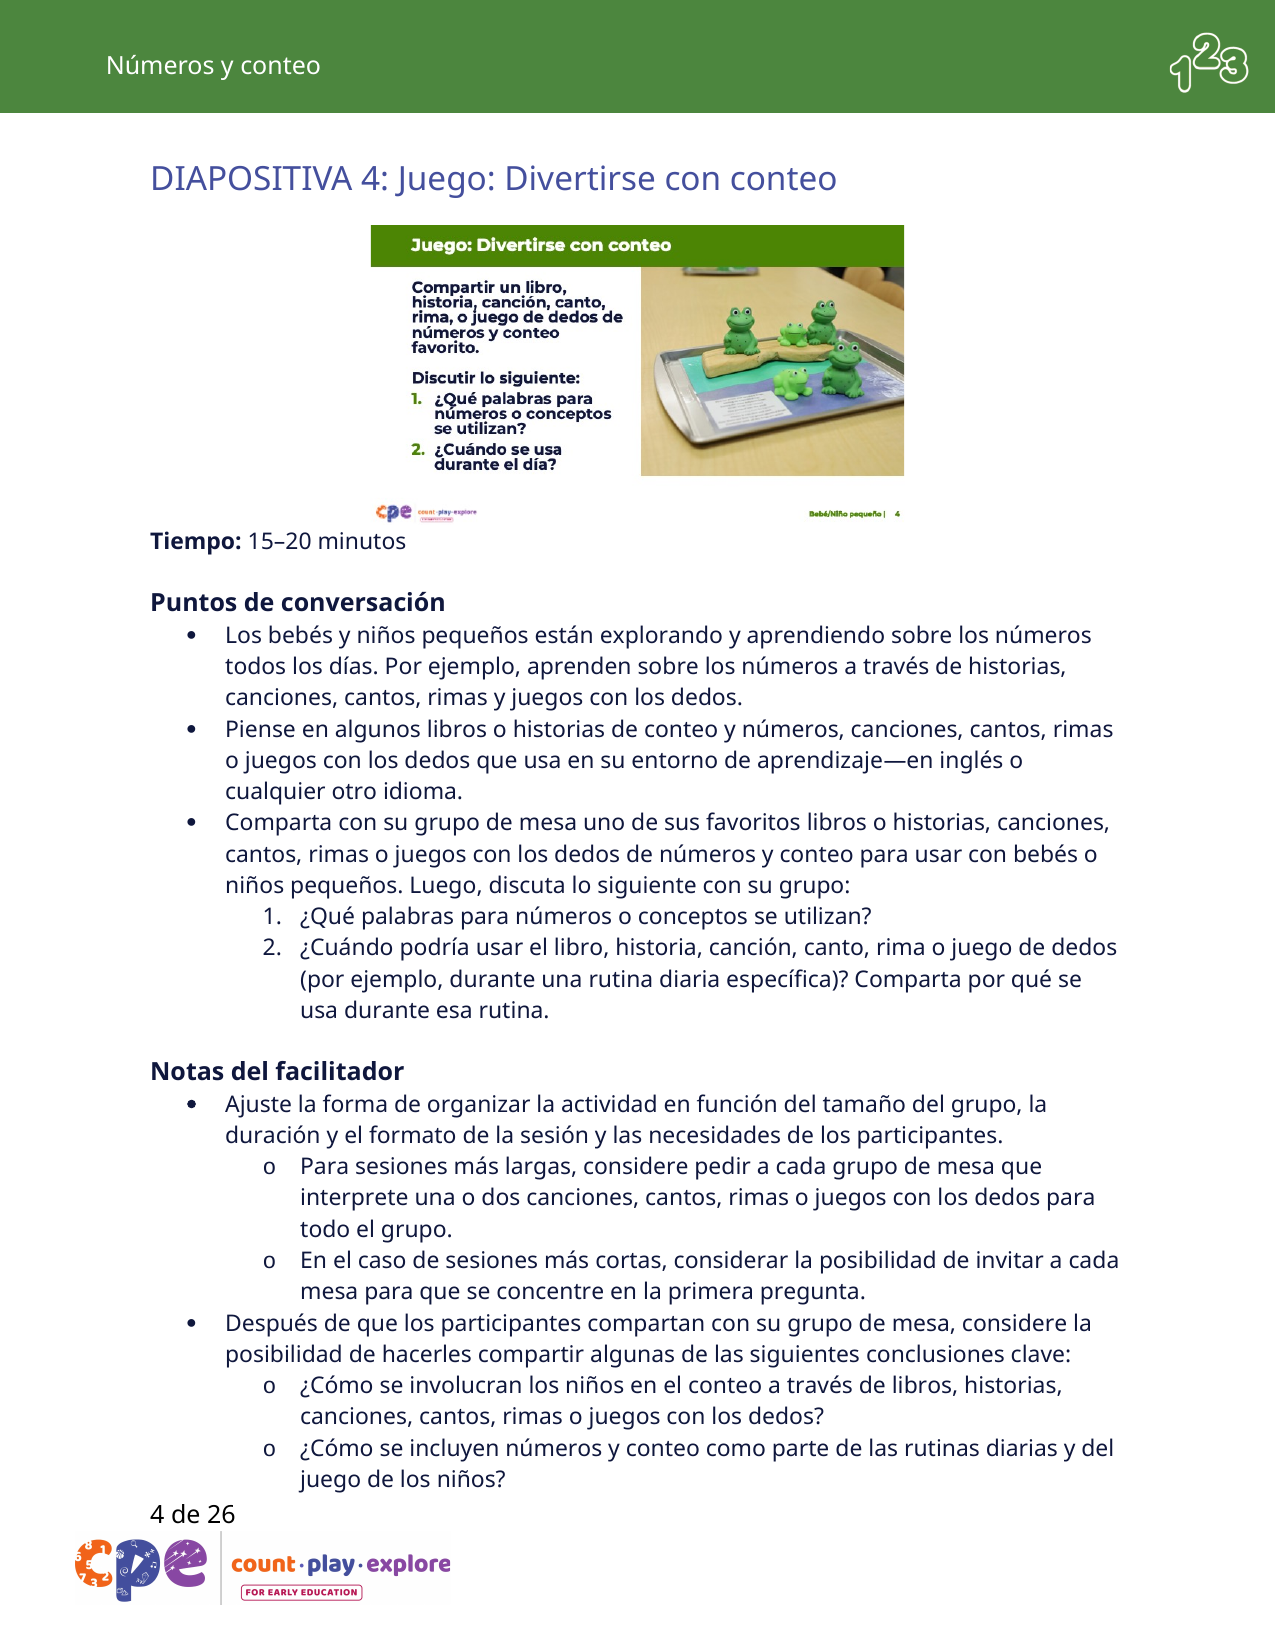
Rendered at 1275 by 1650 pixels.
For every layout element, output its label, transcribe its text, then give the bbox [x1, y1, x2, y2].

list ¿Qué palabras para números o conceptos se utilizan? [262, 900, 1125, 931]
picture [0, 0, 1275, 113]
list ¿Cuándo podría usar el libro, historia, canción, canto, rima o juego de dedos (por ejemplo, durante una rutina diaria específica)? Comparta por qué se usa durante esa rutina. [262, 931, 1125, 1025]
subtitle Puntos de conversación [150, 569, 1125, 619]
picture [75, 1531, 451, 1605]
list Piense en algunos libros o historias de conteo y números, canciones, cantos, rimas o juegos con los dedos que usa en su entorno de aprendizaje—en inglés o cualquier otro idioma. [187, 712, 1125, 806]
picture [370, 225, 905, 525]
list Después de que los participantes compartan con su grupo de mesa, considere la posibilidad de hacerles compartir algunas de las siguientes conclusiones clave: [187, 1306, 1125, 1369]
list Ajuste la forma de organizar la actividad en función del tamaño del grupo, la duración y el formato de la sesión y las necesidades de los participantes. [187, 1087, 1125, 1150]
text Tiempo: 15–20 minutos [150, 525, 1125, 556]
subtitle DIAPOSITIVA 4: Juego: Divertirse con conteo [150, 150, 1125, 200]
list Para sesiones más largas, considere pedir a cada grupo de mesa que interprete una o dos canciones, cantos, rimas o juegos con los dedos para todo el grupo. [262, 1150, 1125, 1244]
list En el caso de sesiones más cortas, considerar la posibilidad de invitar a cada mesa para que se concentre en la primera pregunta. [262, 1244, 1125, 1306]
list ¿Cómo se involucran los niños en el conteo a través de libros, historias, canciones, cantos, rimas o juegos con los dedos? [262, 1369, 1125, 1432]
list ¿Cómo se incluyen números y conteo como parte de las rutinas diarias y del juego de los niños? [262, 1432, 1125, 1494]
list Los bebés y niños pequeños están explorando y aprendiendo sobre los números todos los días. Por ejemplo, aprenden sobre los números a través de historias, canciones, cantos, rimas y juegos con los dedos. [187, 619, 1125, 712]
subtitle Notas del facilitador [150, 1037, 1125, 1087]
list Comparta con su grupo de mesa uno de sus favoritos libros o historias, canciones, cantos, rimas o juegos con los dedos de números y conteo para usar con bebés o niños pequeños. Luego, discuta lo siguiente con su grupo: [187, 806, 1125, 900]
